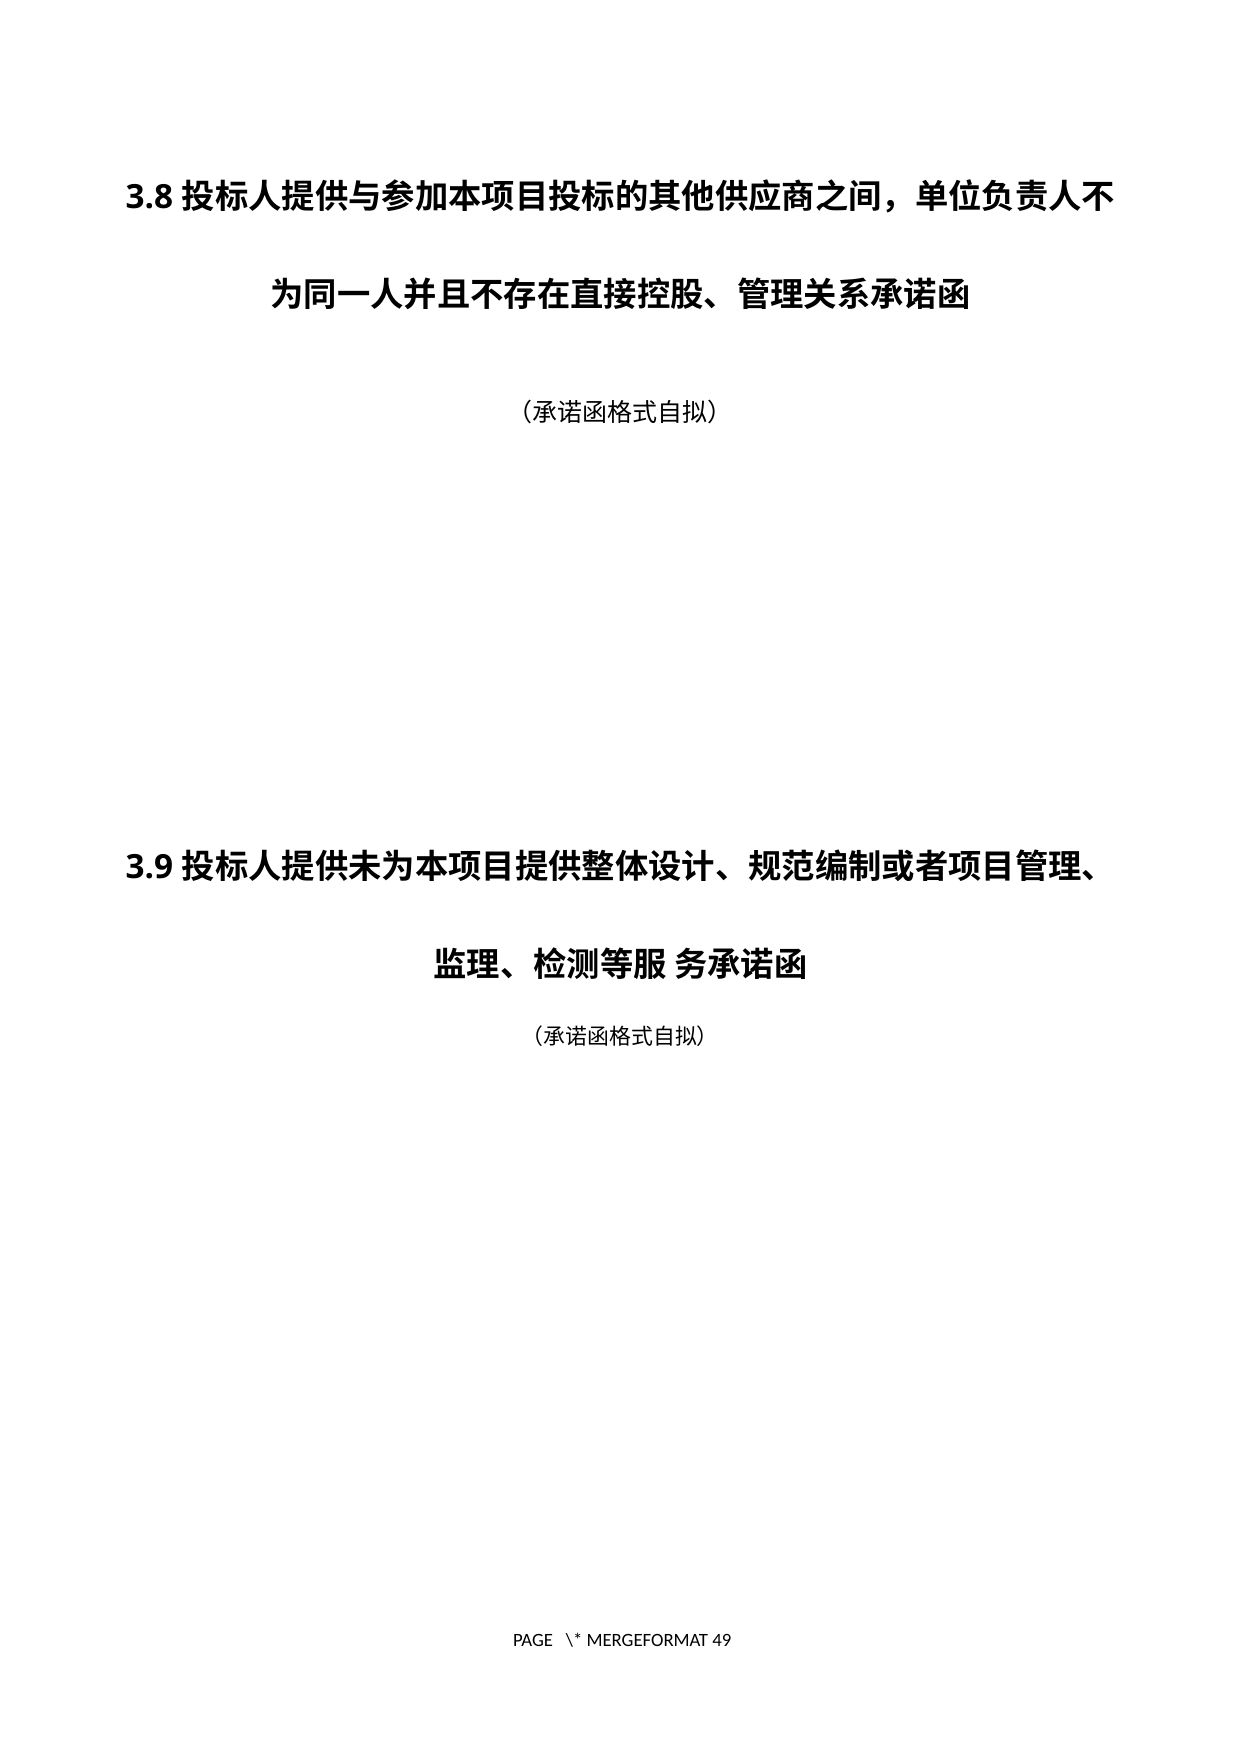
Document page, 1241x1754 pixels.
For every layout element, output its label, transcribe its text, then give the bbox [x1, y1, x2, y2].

text （承诺函格式自拟） [112, 1018, 1128, 1051]
text 3.9 投标人提供未为本项目提供整体设计、规范编制或者项目管理、监理、检测等服 务承诺函 [112, 832, 1128, 994]
text 3.8 投标人提供与参加本项目投标的其他供应商之间，单位负责人不为同一人并且不存在直接控股、管理关系承诺函 [112, 162, 1128, 324]
text （承诺函格式自拟） [112, 378, 1128, 443]
